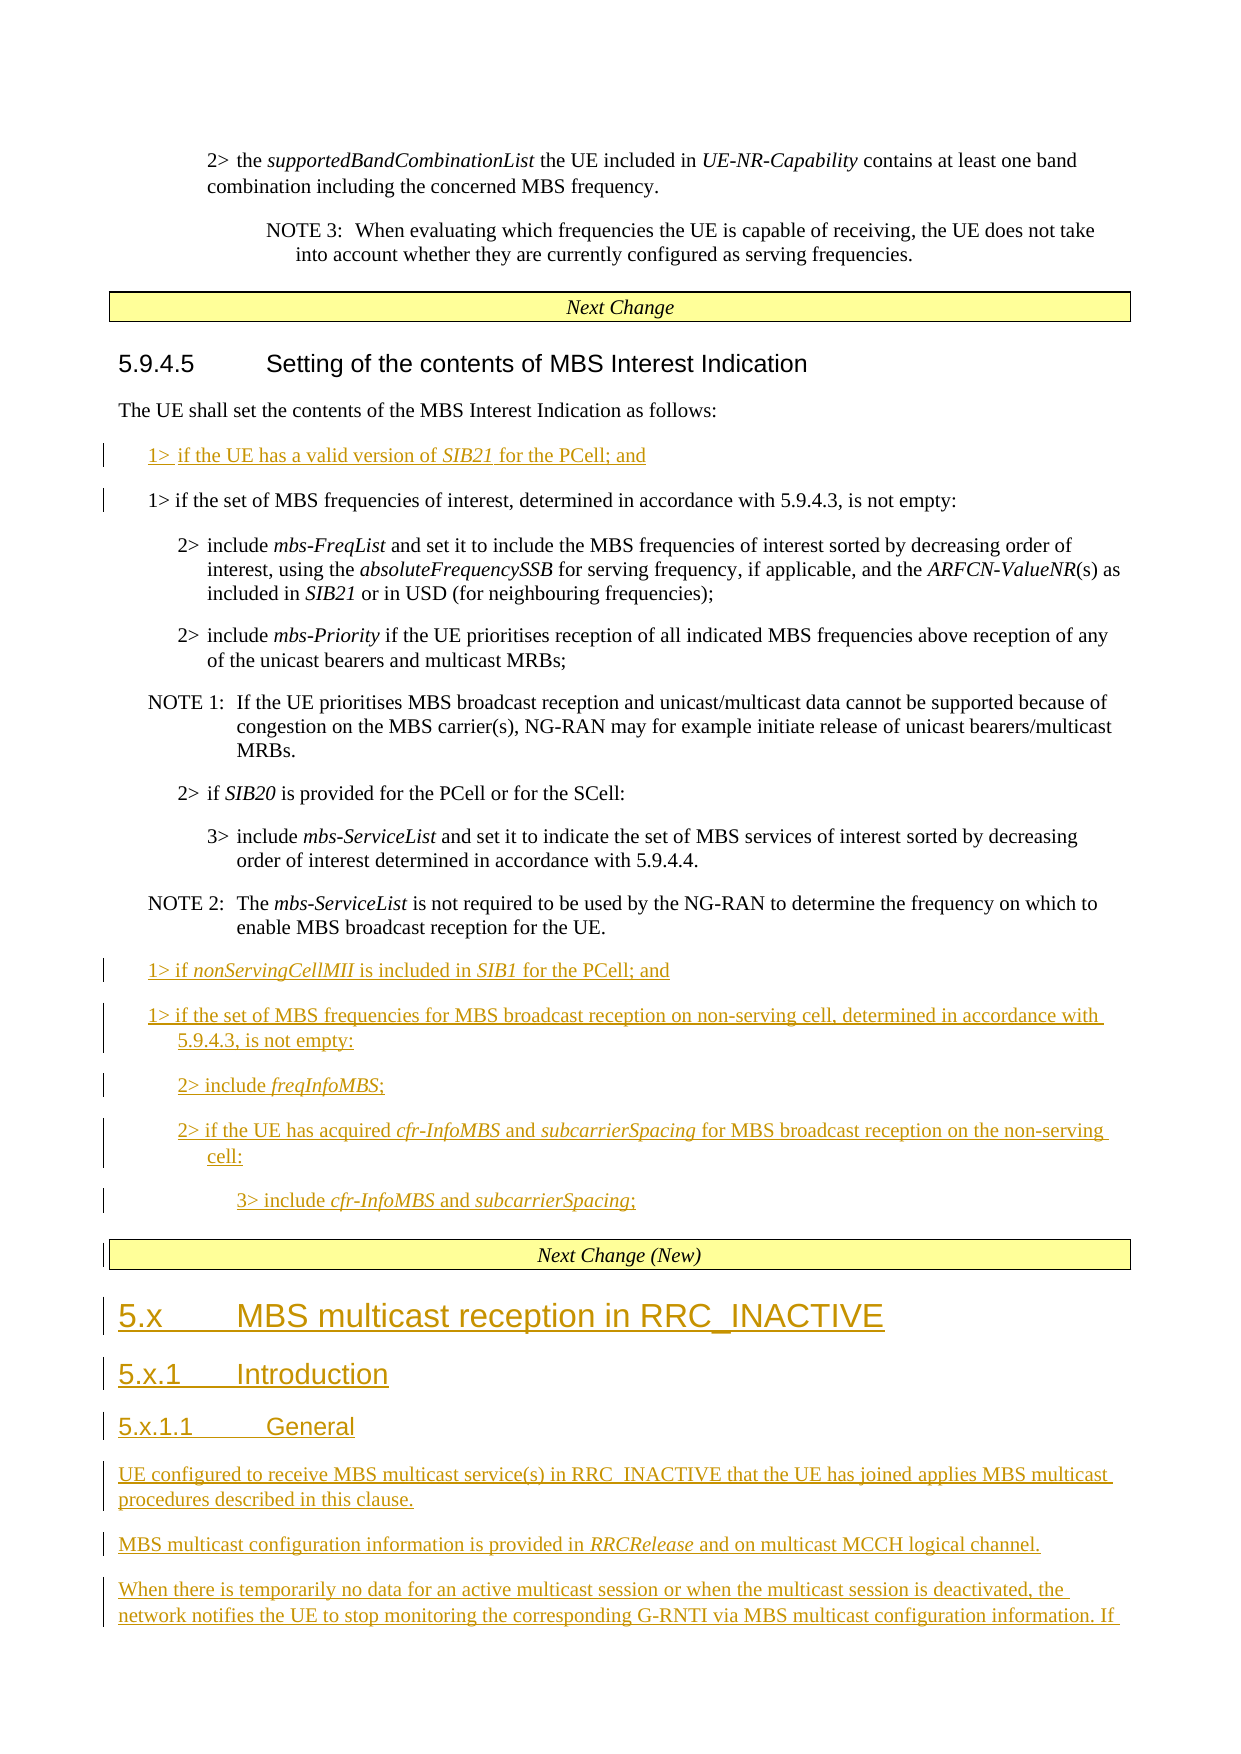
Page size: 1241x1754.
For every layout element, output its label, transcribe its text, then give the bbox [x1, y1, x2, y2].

text The UE shall set the contents of the MBS Interest Indication as follows: [118, 398, 1122, 422]
text NOTE 1: If the UE prioritises MBS broadcast reception and unicast/multicast data cannot be supported because of congestion on the MBS carrier(s), NG-RAN may for example initiate release of unicast bearers/multicast MRBs. [148, 690, 1122, 762]
text 2> include mbs-Priority if the UE prioritises reception of all indicated MBS frequencies above reception of any of the unicast bearers and multicast MRBs; [177, 623, 1122, 672]
text Next Change [110, 293, 1130, 321]
text 2> if SIB20 is provided for the PCell or for the SCell: [177, 781, 1122, 805]
text 1> if the set of MBS frequencies of interest, determined in accordance with 5.9.4.3, is not empty: [148, 488, 1122, 512]
text NOTE 2: The mbs-ServiceList is not required to be used by the NG-RAN to determine the frequency on which to enable MBS broadcast reception for the UE. [148, 891, 1122, 939]
text 2> the supportedBandCombinationList the UE included in UE-NR-Capability contains at least one band combination including the concerned MBS frequency. [207, 148, 1122, 198]
subtitle 5.9.4.5 Setting of the contents of MBS Interest Indication [118, 349, 1122, 377]
text Next Change (New) [110, 1240, 1130, 1269]
text NOTE 3: When evaluating which frequencies the UE is capable of receiving, the UE does not take into account whether they are currently configured as serving frequencies. [266, 218, 1122, 266]
text 2> include mbs-FreqList and set it to include the MBS frequencies of interest sorted by decreasing order of interest, using the absoluteFrequencySSB for serving frequency, if applicable, and the ARFCN-ValueNR(s) as included in SIB21 or in USD (for neighbouring frequencies); [177, 532, 1122, 605]
text 3> include mbs-ServiceList and set it to indicate the set of MBS services of interest sorted by decreasing order of interest determined in accordance with 5.9.4.4. [207, 824, 1122, 872]
